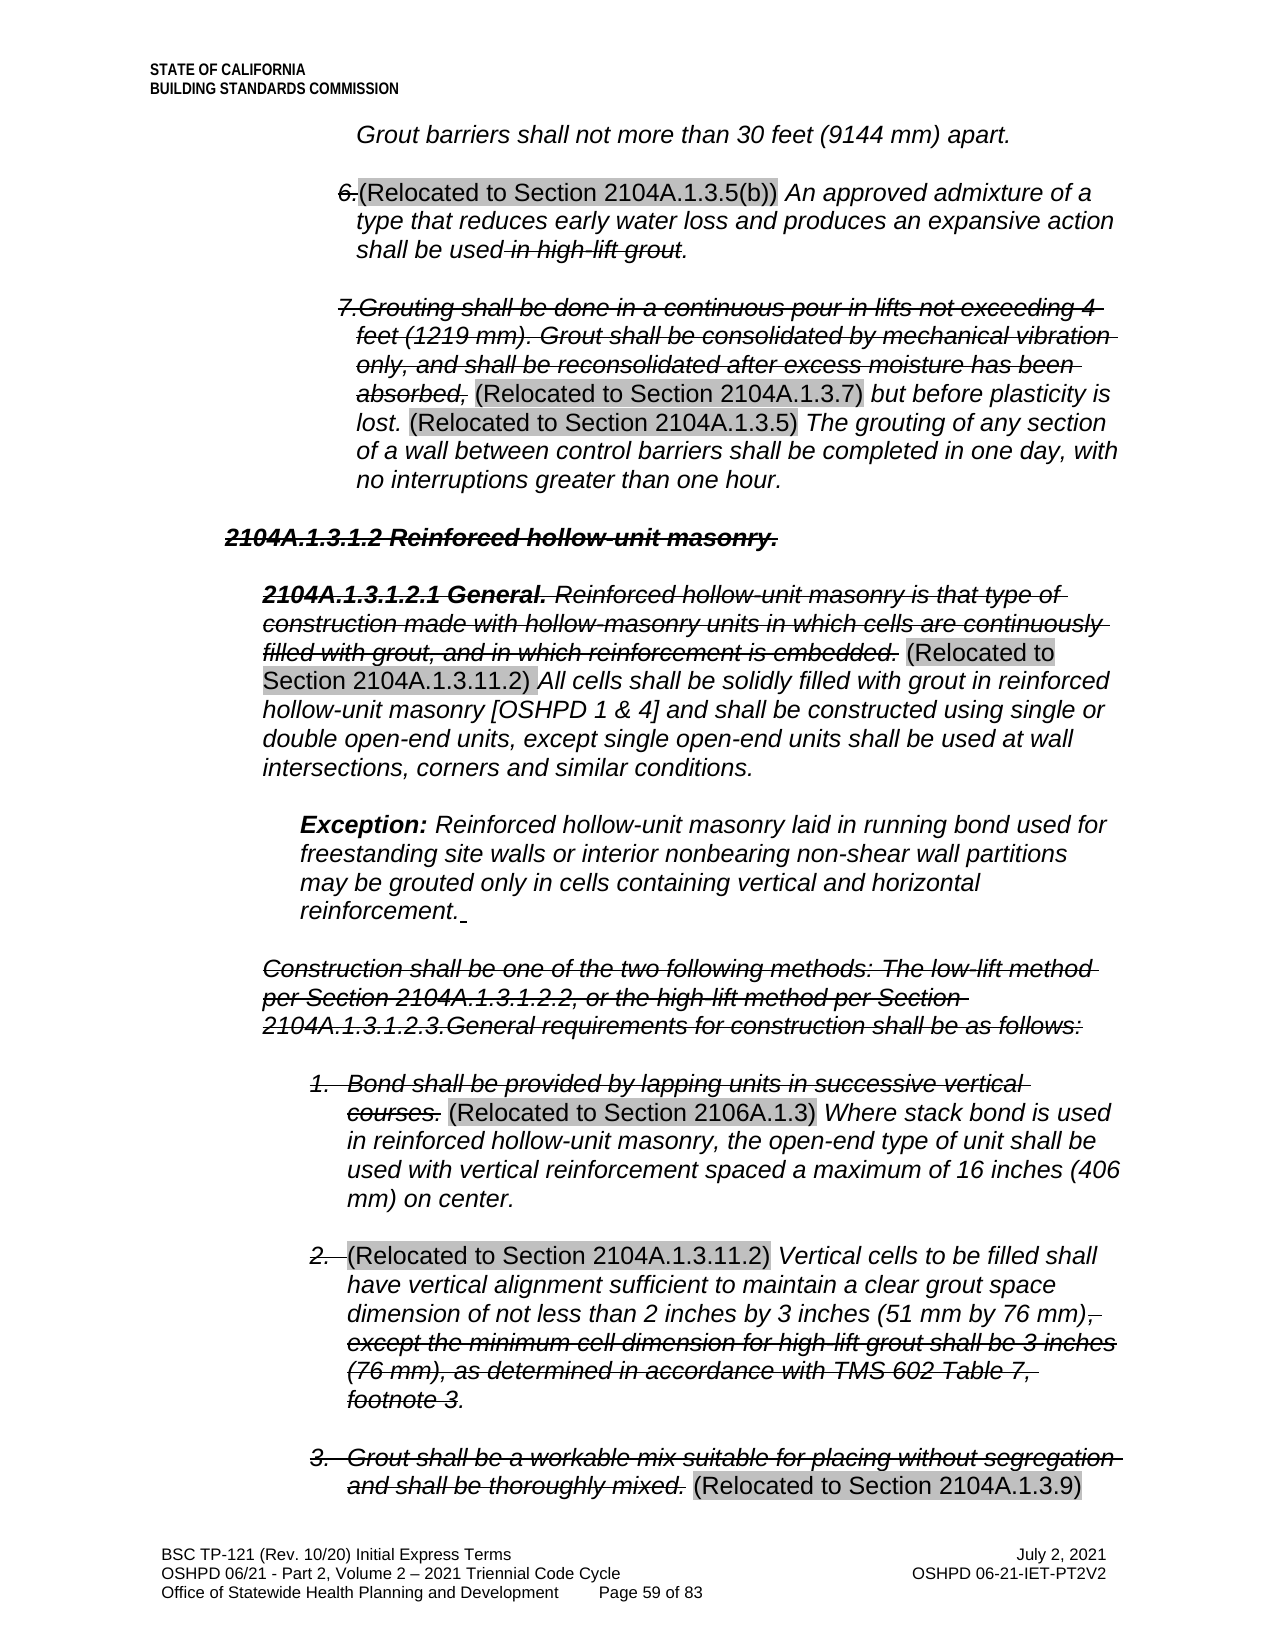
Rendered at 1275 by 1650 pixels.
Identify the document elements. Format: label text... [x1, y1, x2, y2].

text Construction shall be one of the two following methods: The low-lift method per Section 2104A.1.3.1.2.2, or the high-lift method per Section 2104A.1.3.1.2.3.General requirements for construction shall be as follows: [262, 954, 1125, 1040]
list (Relocated to Section 2104A.1.3.11.2) Vertical cells to be filled shall have vertical alignment sufficient to maintain a clear grout space dimension of not less than 2 inches by 3 inches (51 mm by 76 mm), except the minimum cell dimension for high-lift grout shall be 3 inches (76 mm), as determined in accordance with TMS 602 Table 7, footnote 3. [309, 1241, 1125, 1414]
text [337, 120, 1125, 149]
text 7.Grouting shall be done in a continuous pour in lifts not exceeding 4 feet (1219 mm). Grout shall be consolidated by mechanical vibration only, and shall be reconsolidated after excess moisture has been absorbed, (Relocated to Section 2104A.1.3.7) but before plasticity is lost. (Relocated to Section 2104A.1.3.5) The grouting of any section of a wall between control barriers shall be completed in one day, with no interruptions greater than one hour. [337, 292, 1125, 494]
list Bond shall be provided by lapping units in successive vertical courses. (Relocated to Section 2106A.1.3) Where stack bond is used in reinforced hollow-unit masonry, the open-end type of unit shall be used with vertical reinforcement spaced a maximum of 16 inches (406 mm) on center. [309, 1069, 1125, 1213]
text 2104A.1.3.1.2 Reinforced hollow-unit masonry. [225, 522, 1125, 551]
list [309, 1443, 1125, 1500]
text Exception: Reinforced hollow-unit masonry laid in running bond used for freestanding site walls or interior nonbearing non-shear wall partitions may be grouted only in cells containing vertical and horizontal reinforcement. [300, 810, 1125, 925]
text 2104A.1.3.1.2.1 General. Reinforced hollow-unit masonry is that type of construction made with hollow-masonry units in which cells are continuously filled with grout, and in which reinforcement is embedded. (Relocated to Section 2104A.1.3.11.2) All cells shall be solidly filled with grout in reinforced hollow-unit masonry [OSHPD 1 & 4] and shall be constructed using single or double open-end units, except single open-end units shall be used at wall intersections, corners and similar conditions. [262, 580, 1125, 781]
text 6.(Relocated to Section 2104A.1.3.5(b)) An approved admixture of a type that reduces early water loss and produces an expansive action shall be used in high-lift grout. [337, 177, 1125, 264]
